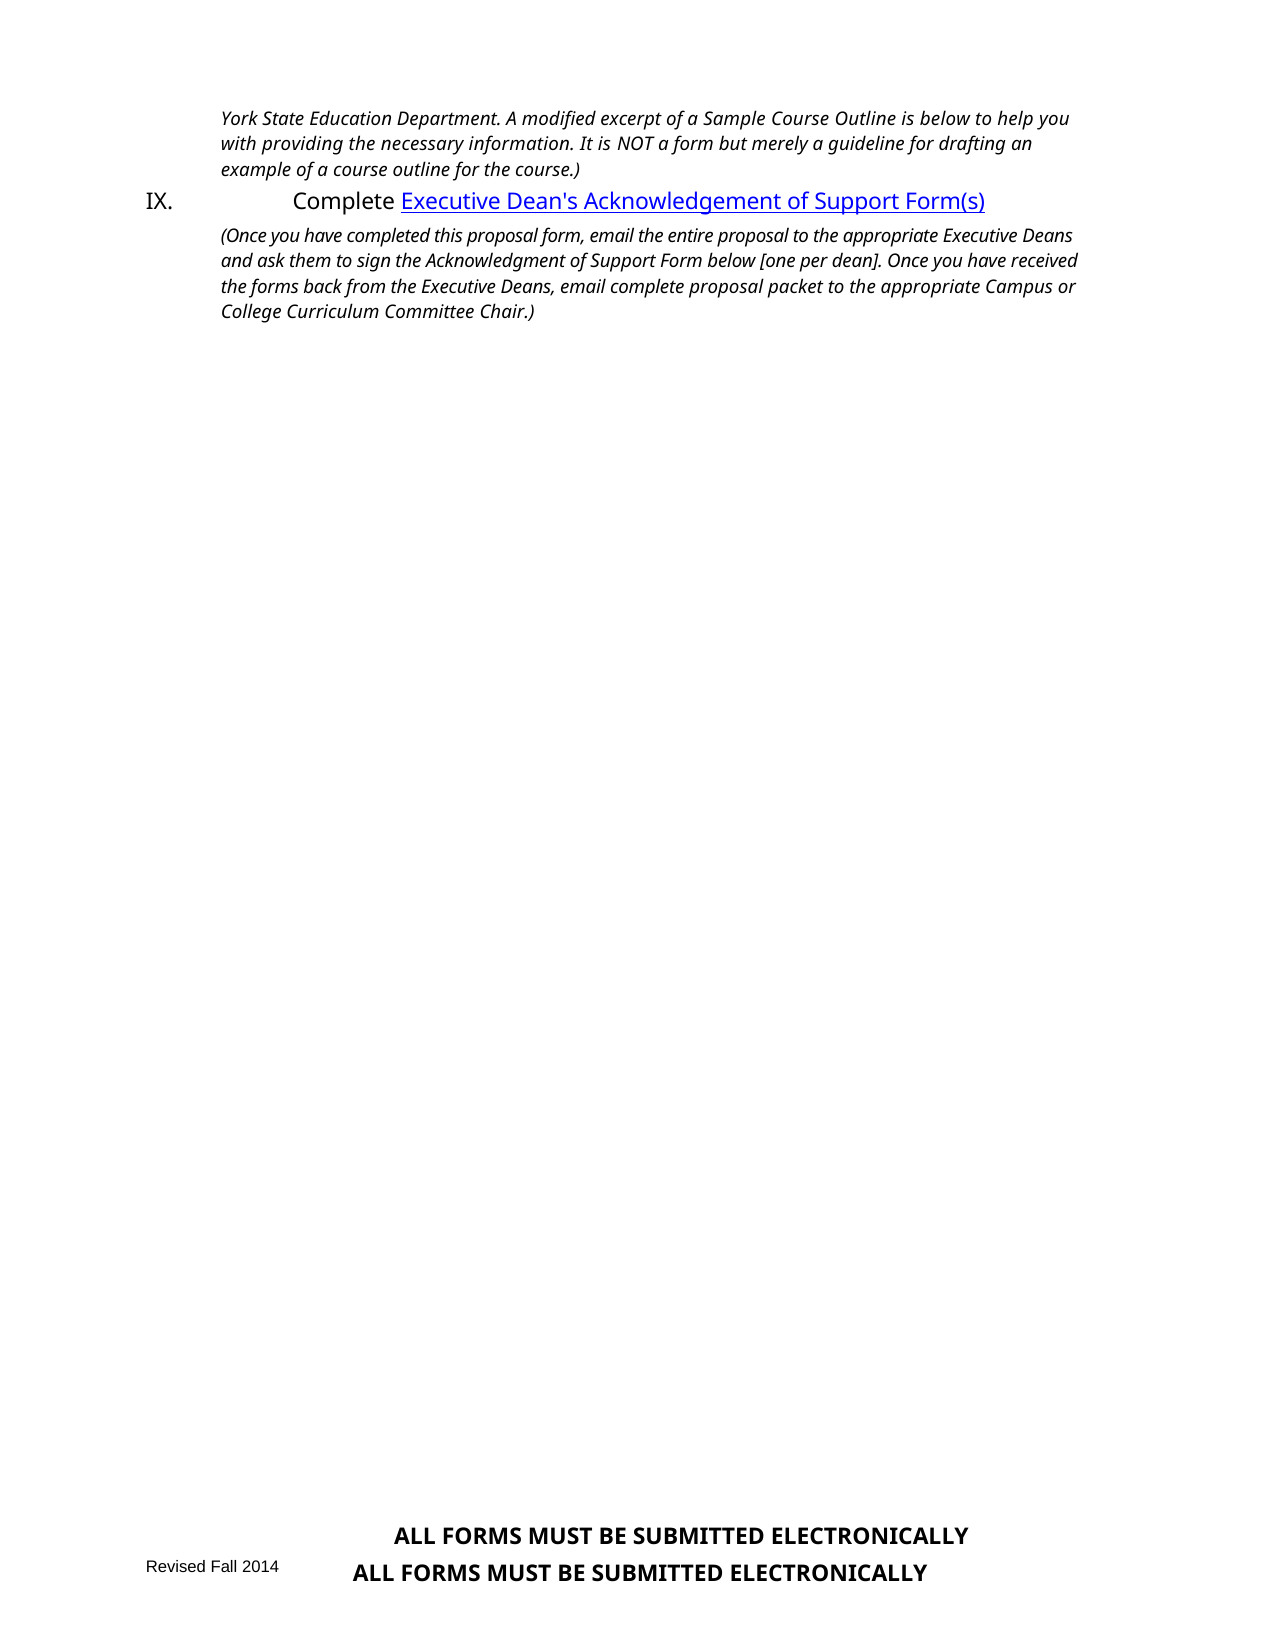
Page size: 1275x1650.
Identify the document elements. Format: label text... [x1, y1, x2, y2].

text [221, 105, 1107, 182]
text (Once you have completed this proposal form, email the entire proposal to the appropriate Executive Deans and ask them to sign the Acknowledgment of Support Form below [one per dean]. Once you have received the forms back from the Executive Deans, email complete proposal packet to the appropriate Campus or College Curriculum Committee Chair.) [221, 222, 1107, 324]
text IX. Complete Executive Dean's Acknowledgement of Support Form(s) [146, 185, 1107, 217]
